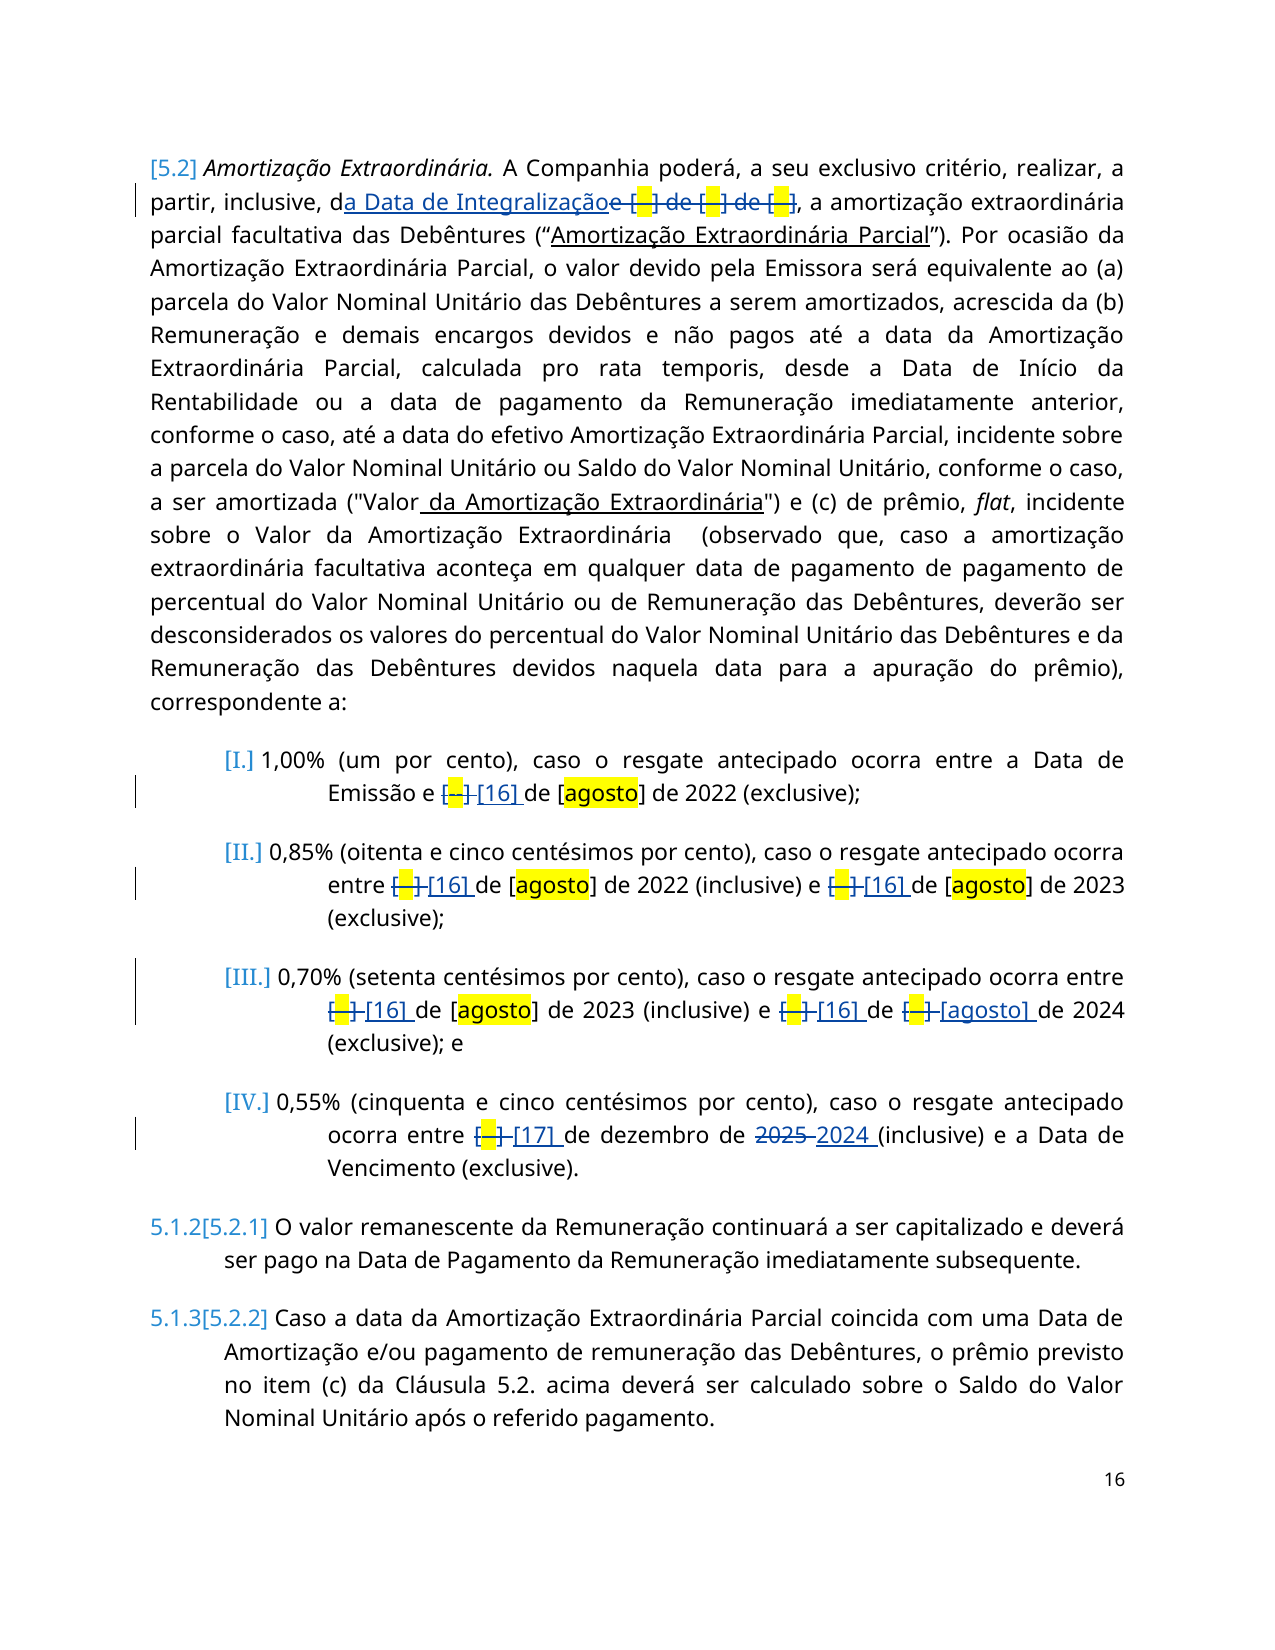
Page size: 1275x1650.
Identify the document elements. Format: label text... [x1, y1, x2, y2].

list 1,00% (um por cento), caso o resgate antecipado ocorra entre a Data de Emissão e de [agosto] de 2022 (exclusive); [224, 742, 1125, 808]
list 0,55% (cinquenta e cinco centésimos por cento), caso o resgate antecipado ocorra entre de dezembro de (inclusive) e a Data de Vencimento (exclusive). [224, 1083, 1125, 1183]
list 0,70% (setenta centésimos por cento), caso o resgate antecipado ocorra entre de [agosto] de 2023 (inclusive) e de de 2024 (exclusive); e [224, 958, 1125, 1058]
list Amortização Extraordinária. A Companhia poderá, a seu exclusivo critério, realizar, a partir, inclusive, d, a amortização extraordinária parcial facultativa das Debêntures (“Amortização Extraordinária Parcial”). Por ocasião da Amortização Extraordinária Parcial, o valor devido pela Emissora será equivalente ao (a) parcela do Valor Nominal Unitário das Debêntures a serem amortizados, acrescida da (b) Remuneração e demais encargos devidos e não pagos até a data da Amortização Extraordinária Parcial, calculada pro rata temporis, desde a Data de Início da Rentabilidade ou a data de pagamento da Remuneração imediatamente anterior, conforme o caso, até a data do efetivo Amortização Extraordinária Parcial, incidente sobre a parcela do Valor Nominal Unitário ou Saldo do Valor Nominal Unitário, conforme o caso, a ser amortizada ("Valor da Amortização Extraordinária") e (c) de prêmio, flat, incidente sobre o Valor da Amortização Extraordinária (observado que, caso a amortização extraordinária facultativa aconteça em qualquer data de pagamento de pagamento de percentual do Valor Nominal Unitário ou de Remuneração das Debêntures, deverão ser desconsiderados os valores do percentual do Valor Nominal Unitário das Debêntures e da Remuneração das Debêntures devidos naquela data para a apuração do prêmio), correspondente a: [150, 150, 1125, 717]
list O valor remanescente da Remuneração continuará a ser capitalizado e deverá ser pago na Data de Pagamento da Remuneração imediatamente subsequente. [150, 1208, 1125, 1275]
list 0,85% (oitenta e cinco centésimos por cento), caso o resgate antecipado ocorra entre de [agosto] de 2022 (inclusive) e de [agosto] de 2023 (exclusive); [224, 833, 1125, 933]
list Caso a data da Amortização Extraordinária Parcial coincida com uma Data de Amortização e/ou pagamento de remuneração das Debêntures, o prêmio previsto no item (c) da Cláusula 5.2. acima deverá ser calculado sobre o Saldo do Valor Nominal Unitário após o referido pagamento. [150, 1300, 1125, 1433]
